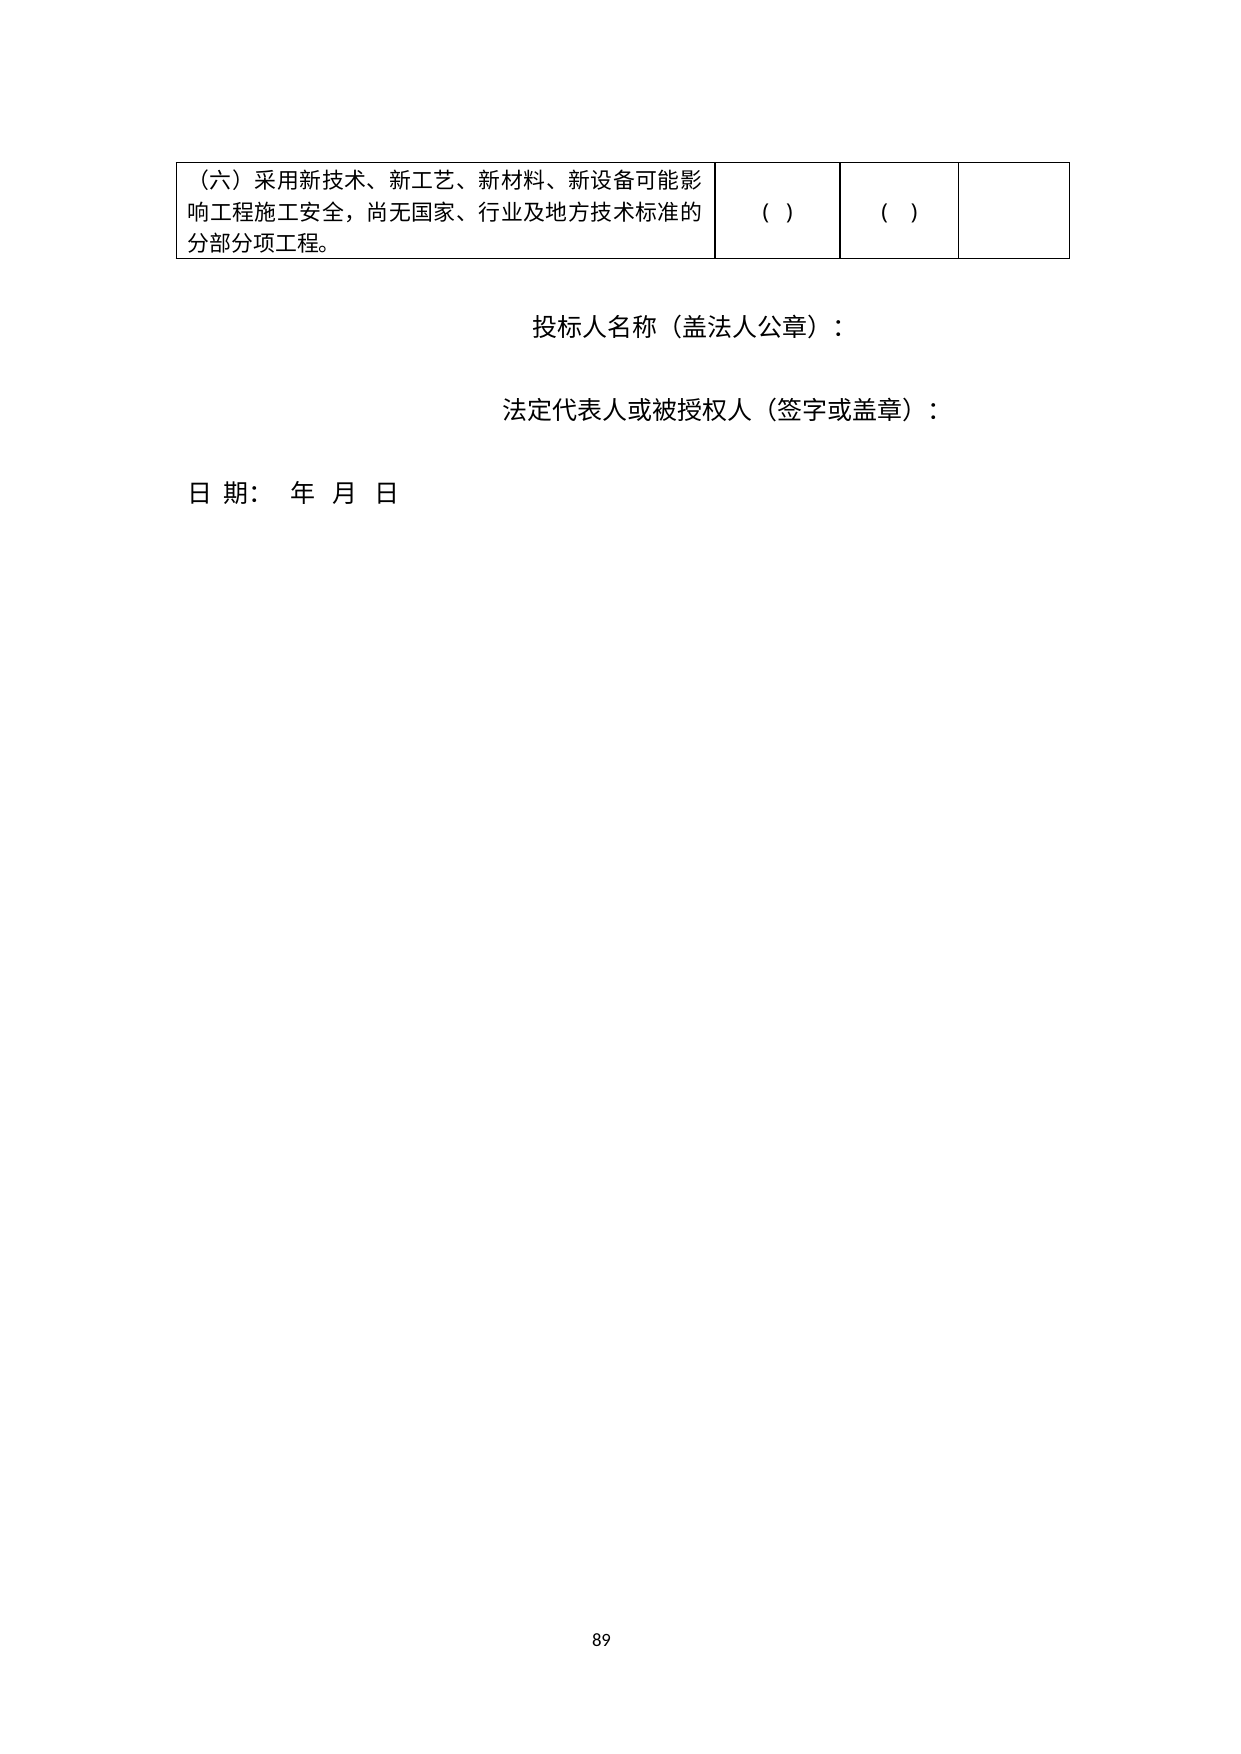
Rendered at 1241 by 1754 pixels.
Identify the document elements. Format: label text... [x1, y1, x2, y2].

text 投标人名称（盖法人公章）： [187, 293, 1053, 358]
table_cell ( ) [716, 163, 839, 258]
table_cell （六）采用新技术、新工艺、新材料、新设备可能影响工程施工安全，尚无国家、行业及地方技术标准的分部分项工程。 [177, 163, 714, 258]
table_cell [959, 163, 1069, 258]
table_cell ( ) [841, 163, 958, 258]
text 法定代表人或被授权人（签字或盖章）： [187, 376, 1053, 441]
text 日 期： 年 月 日 [187, 459, 1053, 524]
